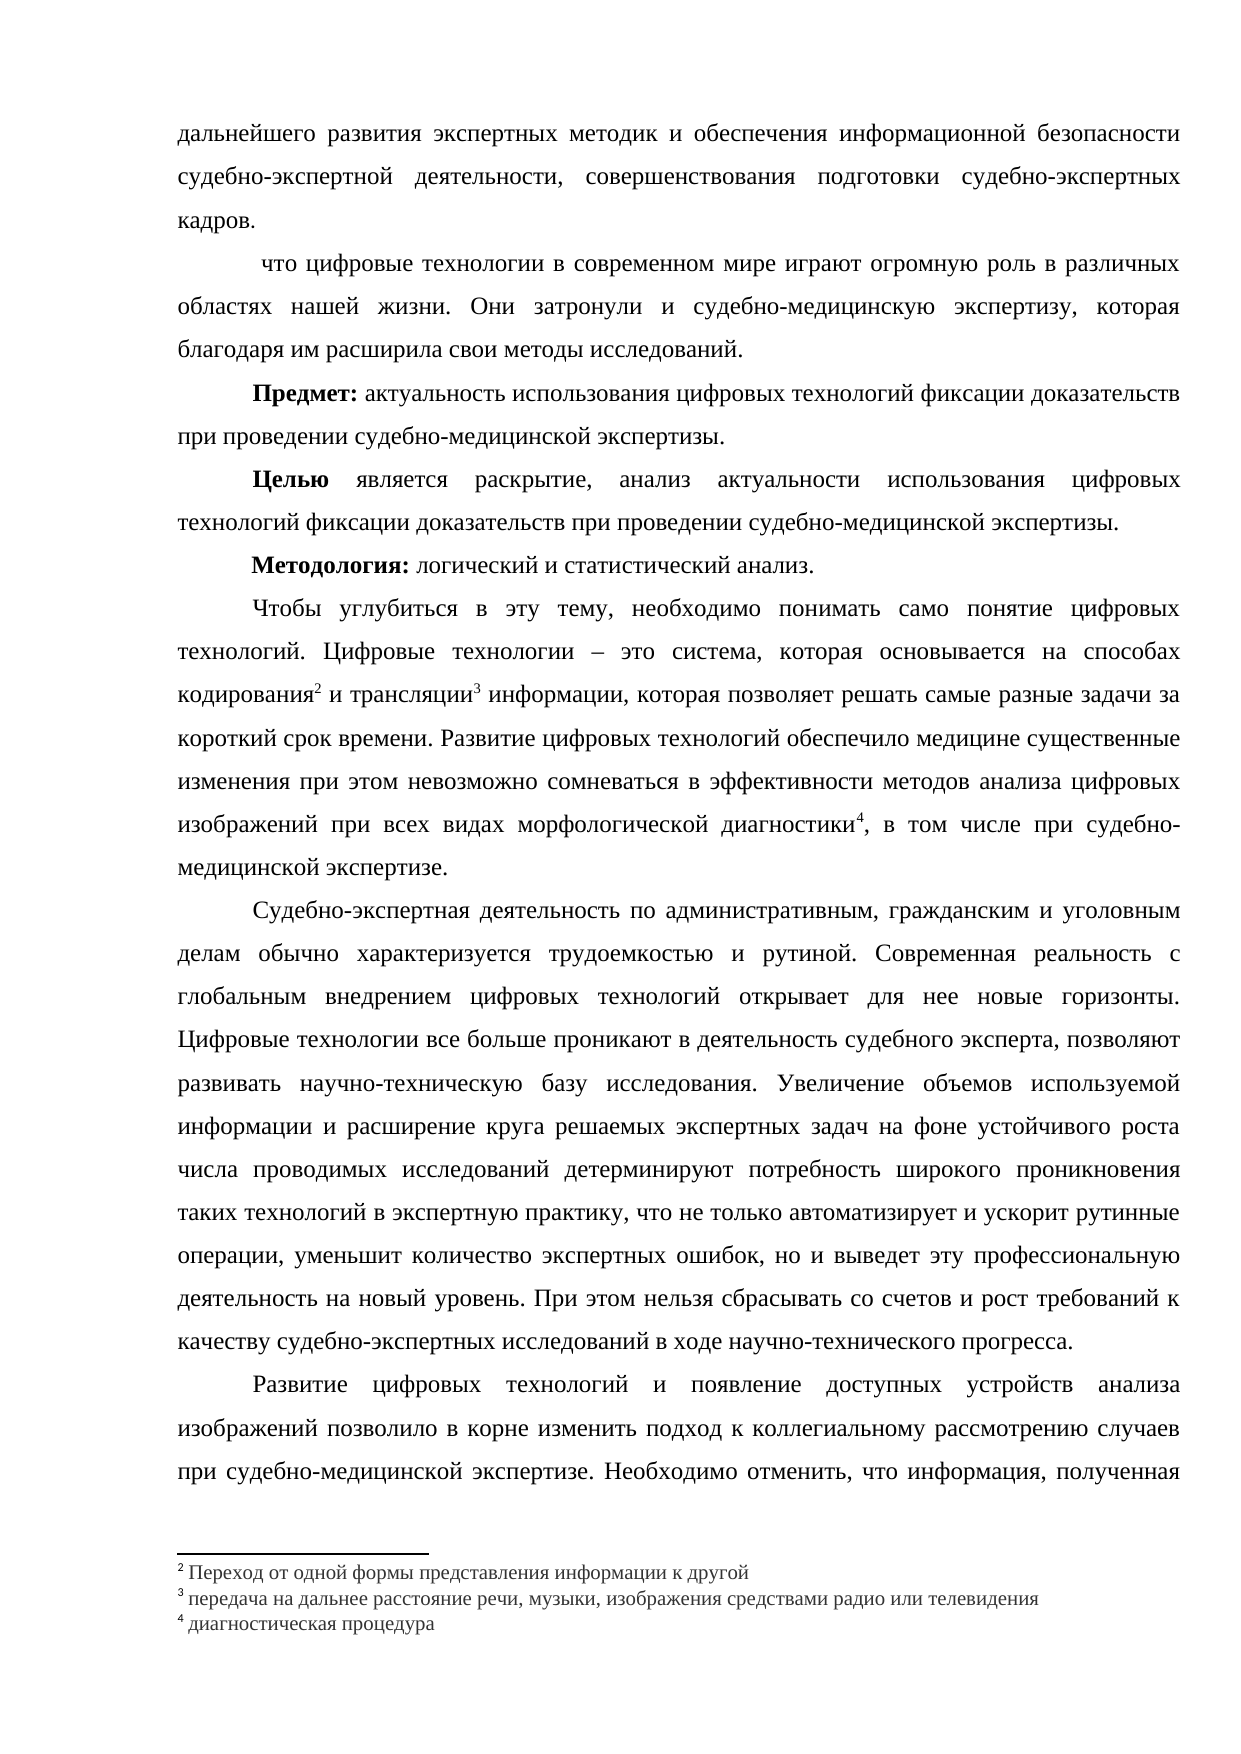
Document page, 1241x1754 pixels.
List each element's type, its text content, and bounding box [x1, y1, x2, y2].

text Чтобы углубиться в эту тему, необходимо понимать само понятие цифровых технологий. Цифровые технологии – это система, которая основывается на способах кодирования и трансляции информации, которая позволяет решать самые разные задачи за короткий срок времени. Развитие цифровых технологий обеспечило медицине существенные изменения при этом невозможно сомневаться в эффективности методов анализа цифровых изображений при всех видах морфологической диагностики, в том числе при судебно-медицинской экспертизе. [177, 593, 1181, 881]
text что цифровые технологии в современном мире играют огромную роль в различных областях нашей жизни. Они затронули и судебно-медицинскую экспертизу, которая благодаря им расширила свои методы исследований. [177, 248, 1181, 363]
text Методология: логический и статистический анализ. [177, 550, 1181, 579]
text Предмет: актуальность использования цифровых технологий фиксации доказательств при проведении судебно-медицинской экспертизы. [177, 378, 1181, 449]
text Целью является раскрытие, анализ актуальности использования цифровых технологий фиксации доказательств при проведении судебно-медицинской экспертизы. [177, 464, 1181, 536]
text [177, 118, 1181, 234]
text Судебно-экспертная деятельность по административным, гражданским и уголовным делам обычно характеризуется трудоемкостью и рутиной. Современная реальность с глобальным внедрением цифровых технологий открывает для нее новые горизонты. Цифровые технологии все больше проникают в деятельность судебного эксперта, позволяют развивать научно-техническую базу исследования. Увеличение объемов используемой информации и расширение круга решаемых экспертных задач на фоне устойчивого роста числа проводимых исследований детерминируют потребность широкого проникновения таких технологий в экспертную практику, что не только автоматизирует и ускорит рутинные операции, уменьшит количество экспертных ошибок, но и выведет эту профессиональную деятельность на новый уровень. При этом нельзя сбрасывать со счетов и рост требований к качеству судебно-экспертных исследований в ходе научно-технического прогресса. [177, 895, 1181, 1355]
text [177, 1369, 1181, 1484]
